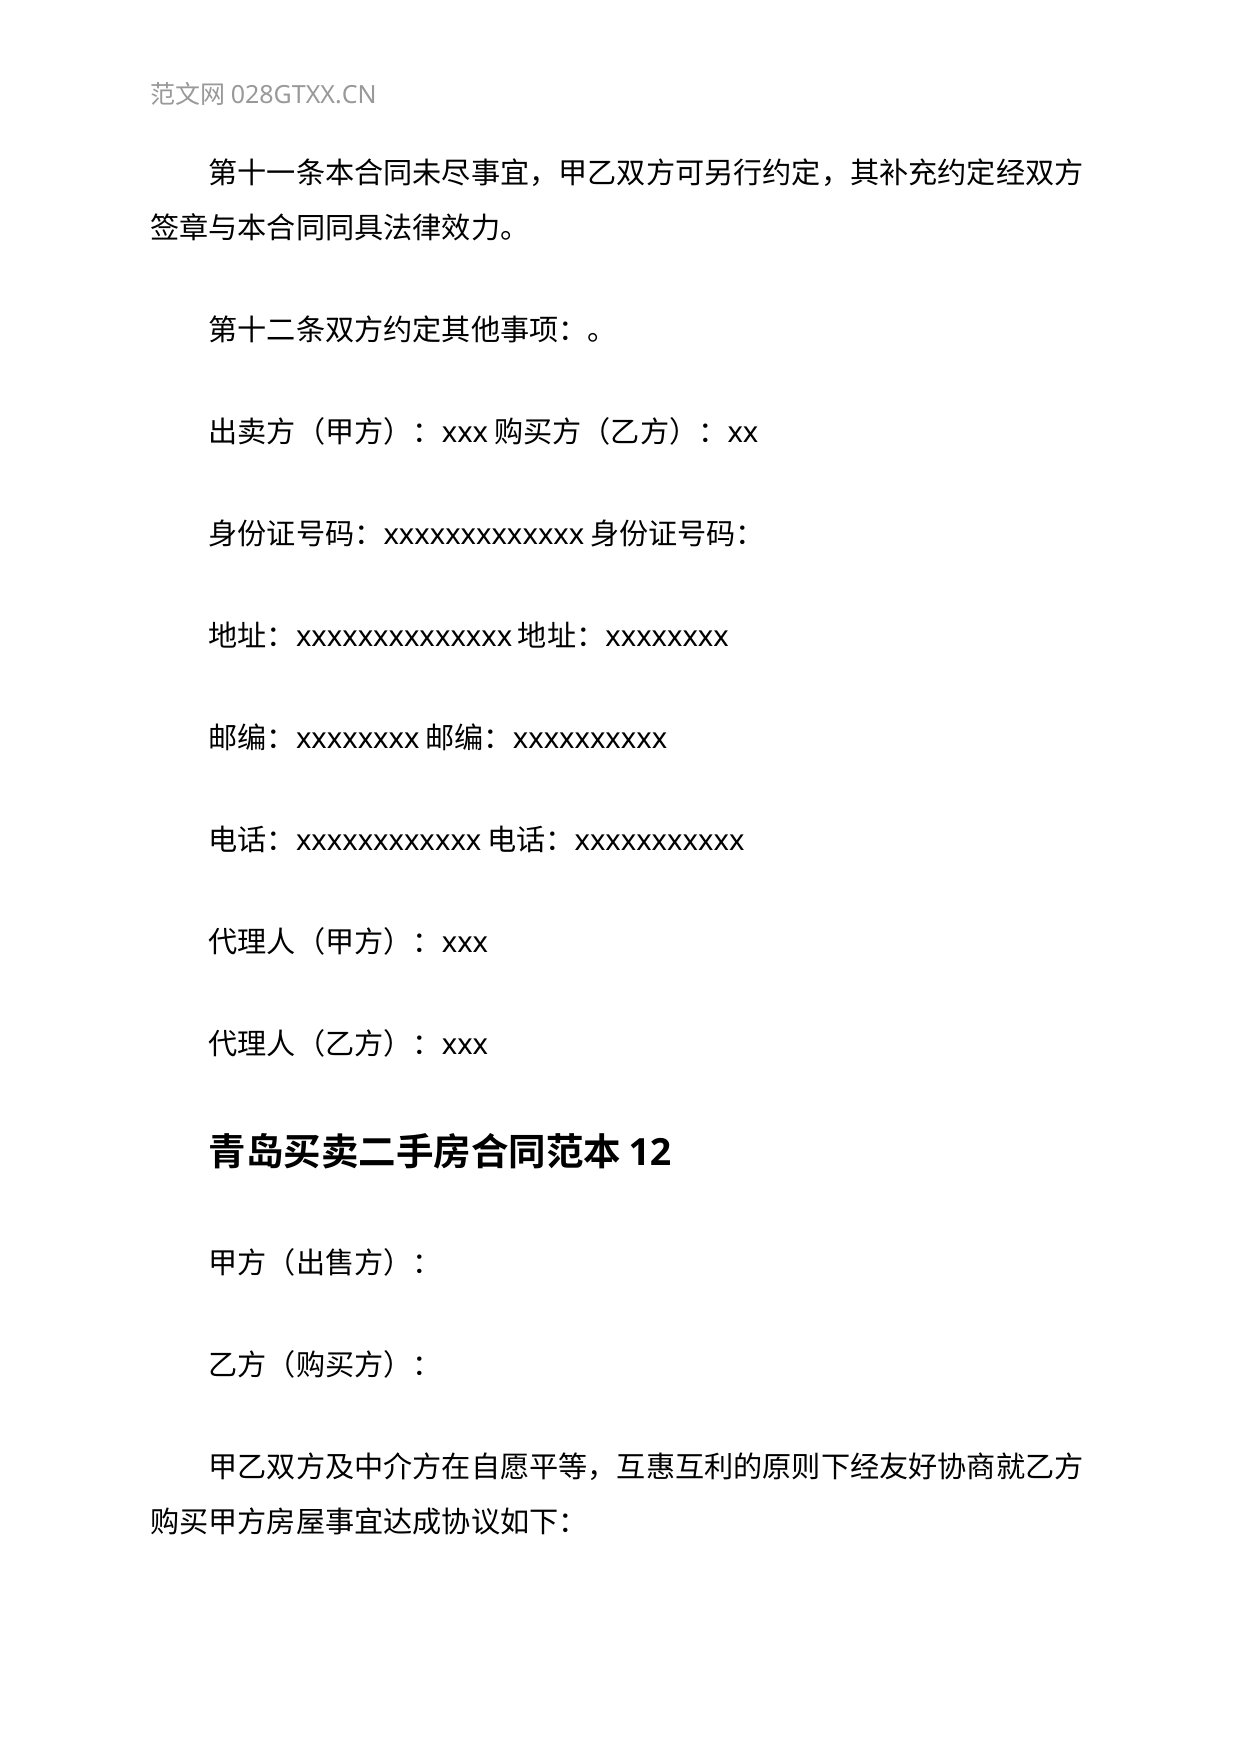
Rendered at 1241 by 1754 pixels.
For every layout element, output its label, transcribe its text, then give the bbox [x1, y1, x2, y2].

text 第十一条本合同未尽事宜，甲乙双方可另行约定，其补充约定经双方签章与本合同同具法律效力。 [150, 150, 1090, 247]
text 地址：xxxxxxxxxxxxxx地址：xxxxxxxx [150, 612, 1090, 655]
text 电话：xxxxxxxxxxxx电话：xxxxxxxxxxx [150, 816, 1090, 859]
text 身份证号码：xxxxxxxxxxxxx身份证号码： [150, 510, 1090, 553]
text 甲乙双方及中介方在自愿平等，互惠互利的原则下经友好协商就乙方购买甲方房屋事宜达成协议如下： [150, 1443, 1090, 1541]
text 代理人（甲方）：xxx [150, 918, 1090, 961]
text 邮编：xxxxxxxx邮编：xxxxxxxxxx [150, 714, 1090, 757]
text 代理人（乙方）：xxx [150, 1020, 1090, 1063]
text 青岛买卖二手房合同范本12 [150, 1122, 1090, 1177]
text 甲方（出售方）： [150, 1240, 1090, 1282]
text 乙方（购买方）： [150, 1342, 1090, 1384]
text 出卖方（甲方）：xxx购买方（乙方）：xx [150, 408, 1090, 451]
text 第十二条双方约定其他事项：。 [150, 307, 1090, 349]
